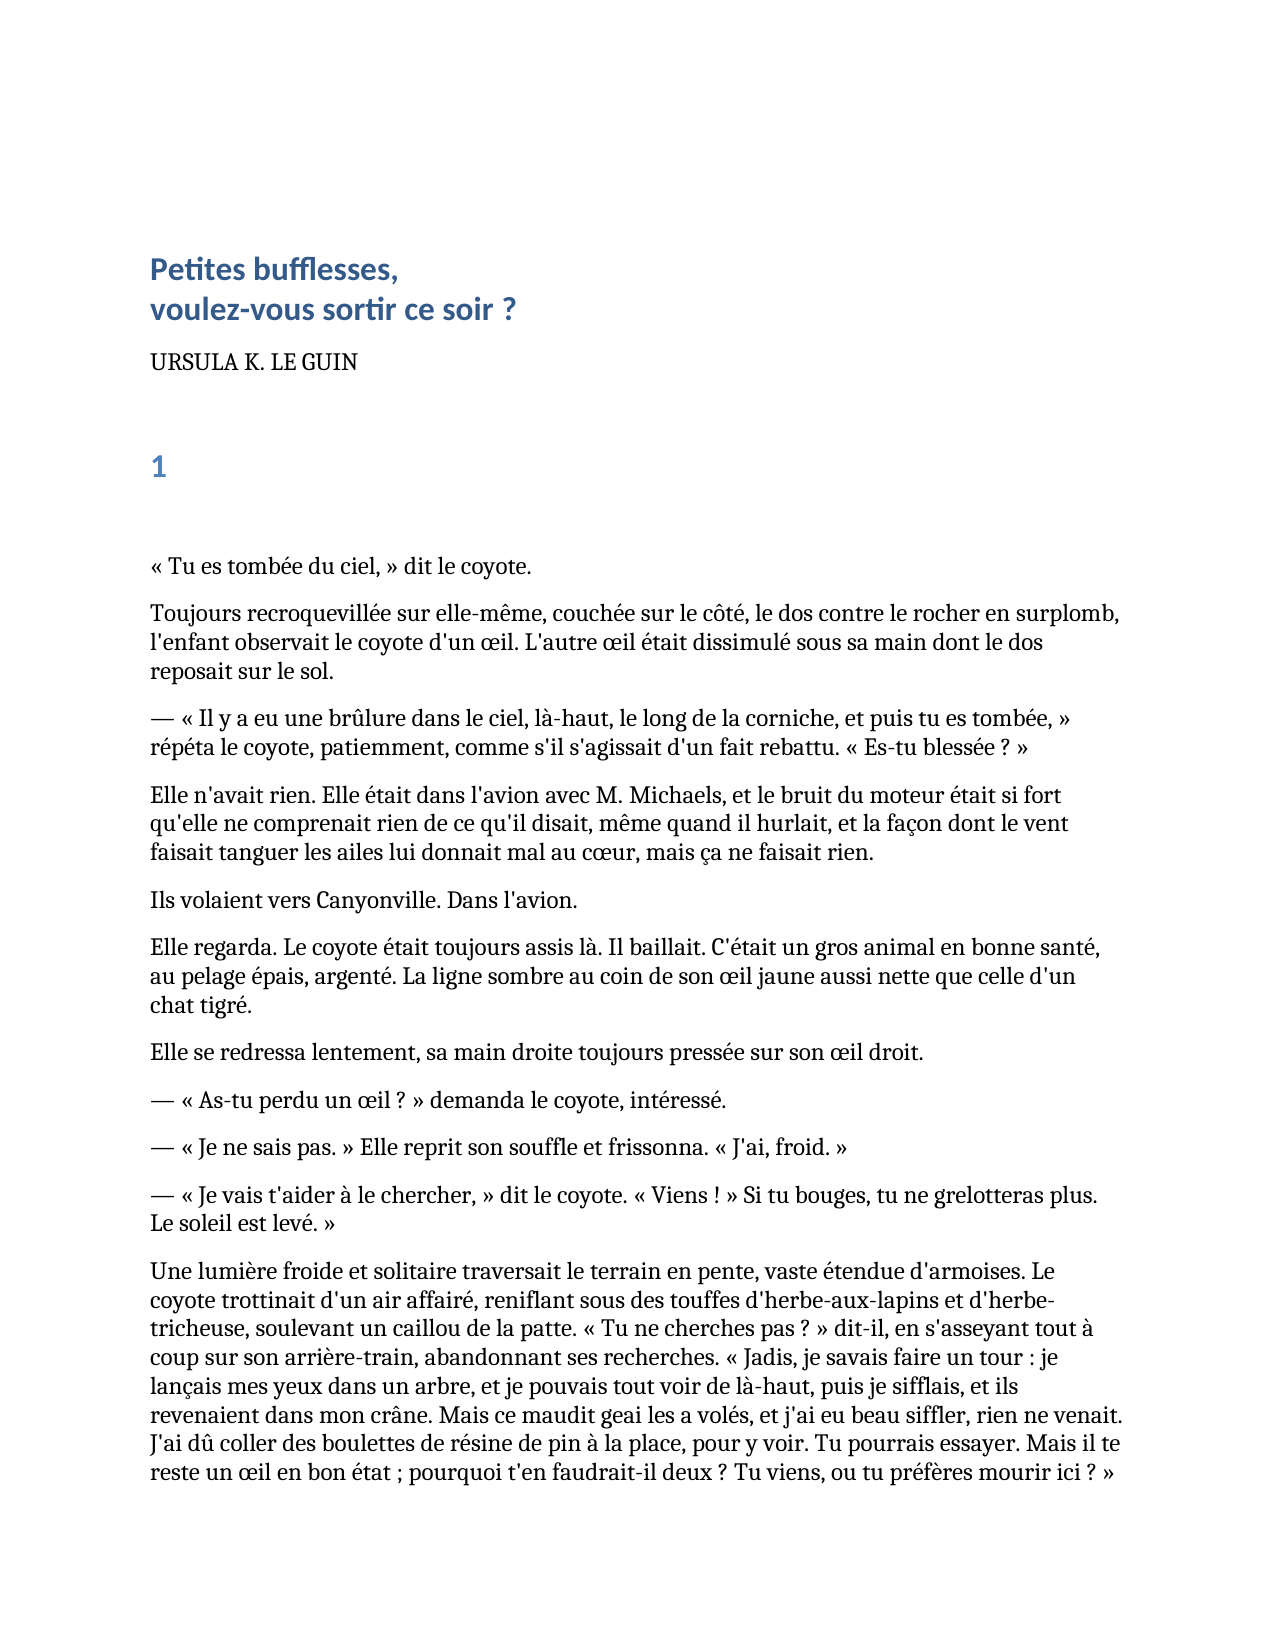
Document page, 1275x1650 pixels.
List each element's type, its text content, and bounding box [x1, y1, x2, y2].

text — « Il y a eu une brûlure dans le ciel, là-haut, le long de la corniche, et puis tu es tombée, » répéta le coyote, patiemment, comme s'il s'agissait d'un fait rebattu. « Es-tu blessée ? » [150, 704, 1125, 762]
text Elle regarda. Le coyote était toujours assis là. Il baillait. C'était un gros animal en bonne santé, au pelage épais, argenté. La ligne sombre au coin de son œil jaune aussi nette que celle d'un chat tigré. [150, 933, 1125, 1019]
text Elle se redressa lentement, sa main droite toujours pressée sur son œil droit. [150, 1038, 1125, 1067]
subtitle 1 [150, 445, 1125, 486]
text Une lumière froide et solitaire traversait le terrain en pente, vaste étendue d'armoises. Le coyote trottinait d'un air affairé, reniflant sous des touffes d'herbe-aux-lapins et d'herbe-tricheuse, soulevant un caillou de la patte. « Tu ne cherches pas ? » dit-il, en s'asseyant tout à coup sur son arrière-train, abandonnant ses recherches. « Jadis, je savais faire un tour : je lançais mes yeux dans un arbre, et je pouvais tout voir de là-haut, puis je sifflais, et ils revenaient dans mon crâne. Mais ce maudit geai les a volés, et j'ai eu beau siffler, rien ne venait. J'ai dû coller des boulettes de résine de pin à la place, pour y voir. Tu pourrais essayer. Mais il te reste un œil en bon état ; pourquoi t'en faudrait-il deux ? Tu viens, ou tu préfères mourir ici ? » [150, 1257, 1125, 1487]
subtitle Petites bufflesses, voulez-vous sortir ce soir ? [150, 247, 1125, 329]
text « Tu es tombée du ciel, » dit le coyote. [150, 552, 1125, 581]
text URSULA K. LE GUIN [150, 348, 1125, 376]
text Ils volaient vers Canyonville. Dans l'avion. [150, 886, 1125, 914]
text Toujours recroquevillée sur elle-même, couchée sur le côté, le dos contre le rocher en surplomb, l'enfant observait le coyote d'un œil. L'autre œil était dissimulé sous sa main dont le dos reposait sur le sol. [150, 599, 1125, 686]
text — « Je vais t'aider à le chercher, » dit le coyote. « Viens ! » Si tu bouges, tu ne grelotteras plus. Le soleil est levé. » [150, 1181, 1125, 1238]
text — « Je ne sais pas. » Elle reprit son souffle et frissonna. « J'ai, froid. » [150, 1133, 1125, 1162]
text — « As-tu perdu un œil ? » demanda le coyote, intéressé. [150, 1086, 1125, 1114]
text Elle n'avait rien. Elle était dans l'avion avec M. Michaels, et le bruit du moteur était si fort qu'elle ne comprenait rien de ce qu'il disait, même quand il hurlait, et la façon dont le vent faisait tanguer les ailes lui donnait mal au cœur, mais ça ne faisait rien. [150, 781, 1125, 867]
